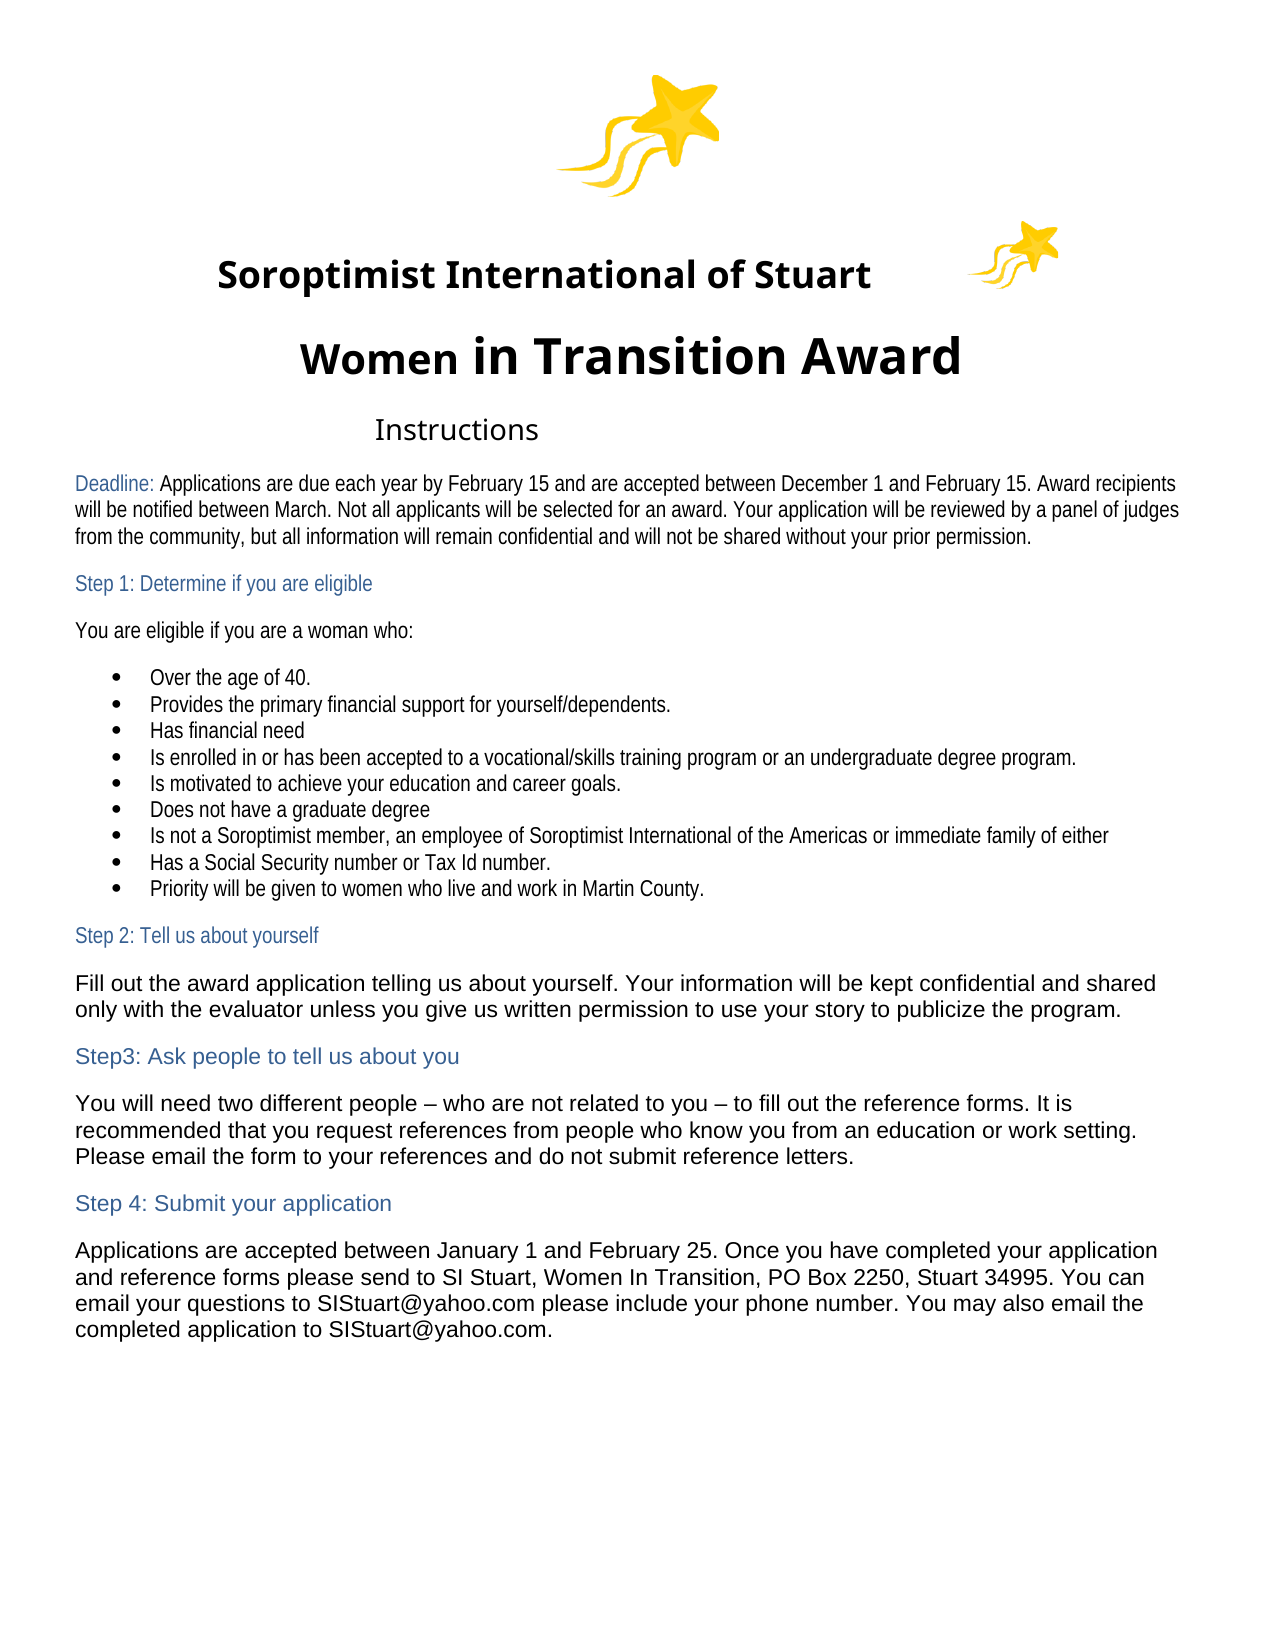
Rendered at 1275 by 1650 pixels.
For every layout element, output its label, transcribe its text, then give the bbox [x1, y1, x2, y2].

list Over the age of 40. [112, 664, 1200, 691]
list Provides the primary financial support for yourself/dependents. [112, 691, 1200, 717]
list Does not have a graduate degree [112, 796, 1200, 822]
text Fill out the award application telling us about yourself. Your information will be kept confidential and shared only with the evaluator unless you give us written permission to use your story to publicize the program. [75, 969, 1200, 1022]
list Is enrolled in or has been accepted to a vocational/skills training program or an undergraduate degree program. [112, 743, 1200, 770]
text You are eligible if you are a woman who: [75, 617, 1200, 643]
text Step 4: Submit your application [75, 1190, 1200, 1217]
text Deadline: Applications are due each year by February 15 and are accepted between December 1 and February 15. Award recipients will be notified between March. Not all applicants will be selected for an award. Your application will be reviewed by a panel of judges from the community, but all information will remain confidential and will not be shared without your prior permission. [75, 470, 1200, 549]
list Is motivated to achieve your education and career goals. [112, 770, 1200, 796]
list Has a Social Security number or Tax Id number. [112, 849, 1200, 875]
text Women in Transition Award [225, 321, 1200, 389]
picture [967, 221, 1059, 289]
text Applications are accepted between January 1 and February 25. Once you have completed your application and reference forms please send to SI Stuart, Women In Transition, PO Box 2250, Stuart 34995. You can email your questions to SIStuart@yahoo.com please include your phone number. You may also email the completed application to SIStuart@yahoo.com. [75, 1237, 1200, 1343]
list Is not a Soroptimist member, an employee of Soroptimist International of the Americas or immediate family of either [112, 822, 1200, 849]
text Soroptimist International of Stuart [75, 221, 1200, 300]
text You will need two different people – who are not related to you – to fill out the reference forms. It is recommended that you request references from people who know you from an education or work setting. Please email the form to your references and do not submit reference letters. [75, 1090, 1200, 1169]
list Has financial need [112, 717, 1200, 743]
picture [556, 75, 719, 197]
text Step3: Ask people to tell us about you [75, 1043, 1200, 1069]
text Step 1: Determine if you are eligible [75, 570, 1200, 596]
list Priority will be given to women who live and work in Martin County. [112, 875, 1200, 902]
text Step 2: Tell us about yourself [75, 922, 1200, 949]
text Instructions [300, 409, 1200, 449]
